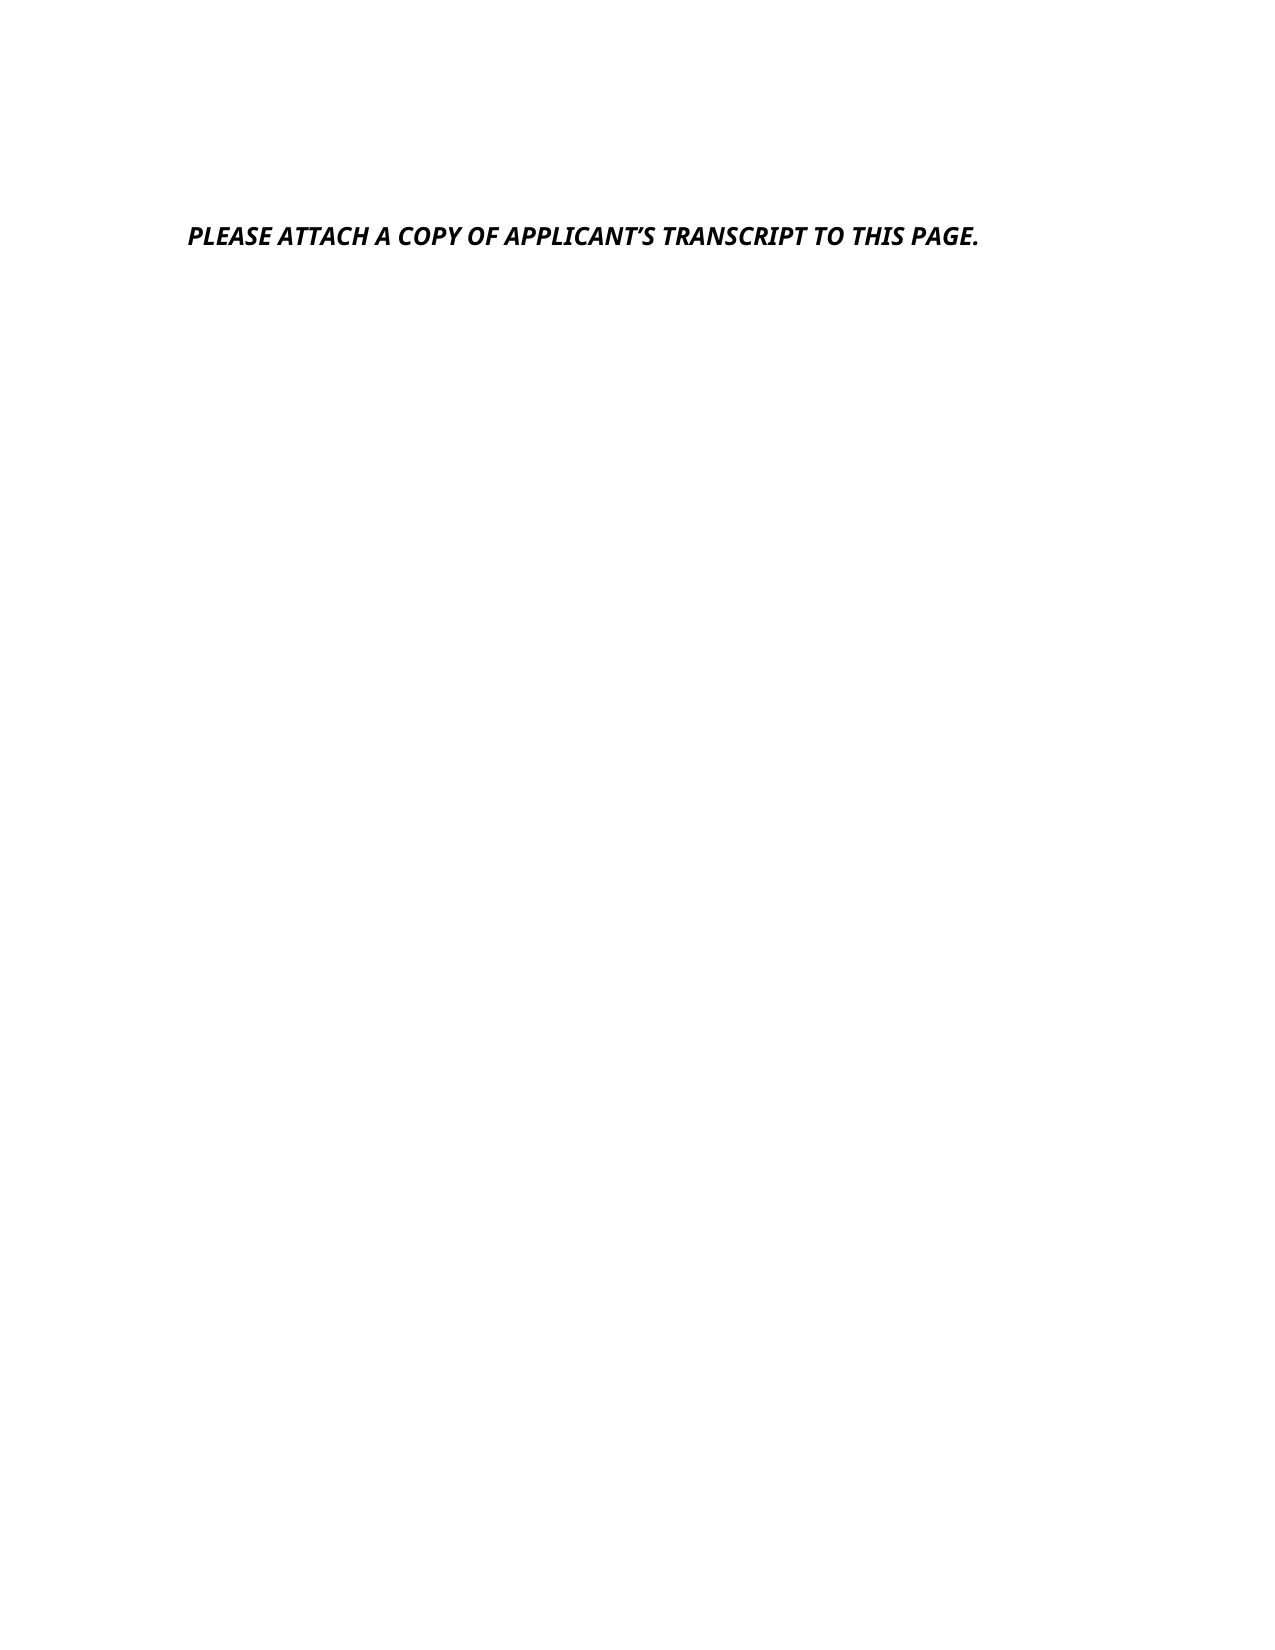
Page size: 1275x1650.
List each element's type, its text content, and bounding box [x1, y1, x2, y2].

text PLEASE ATTACH A COPY OF APPLICANT’S TRANSCRIPT TO THIS PAGE. [187, 218, 1125, 252]
